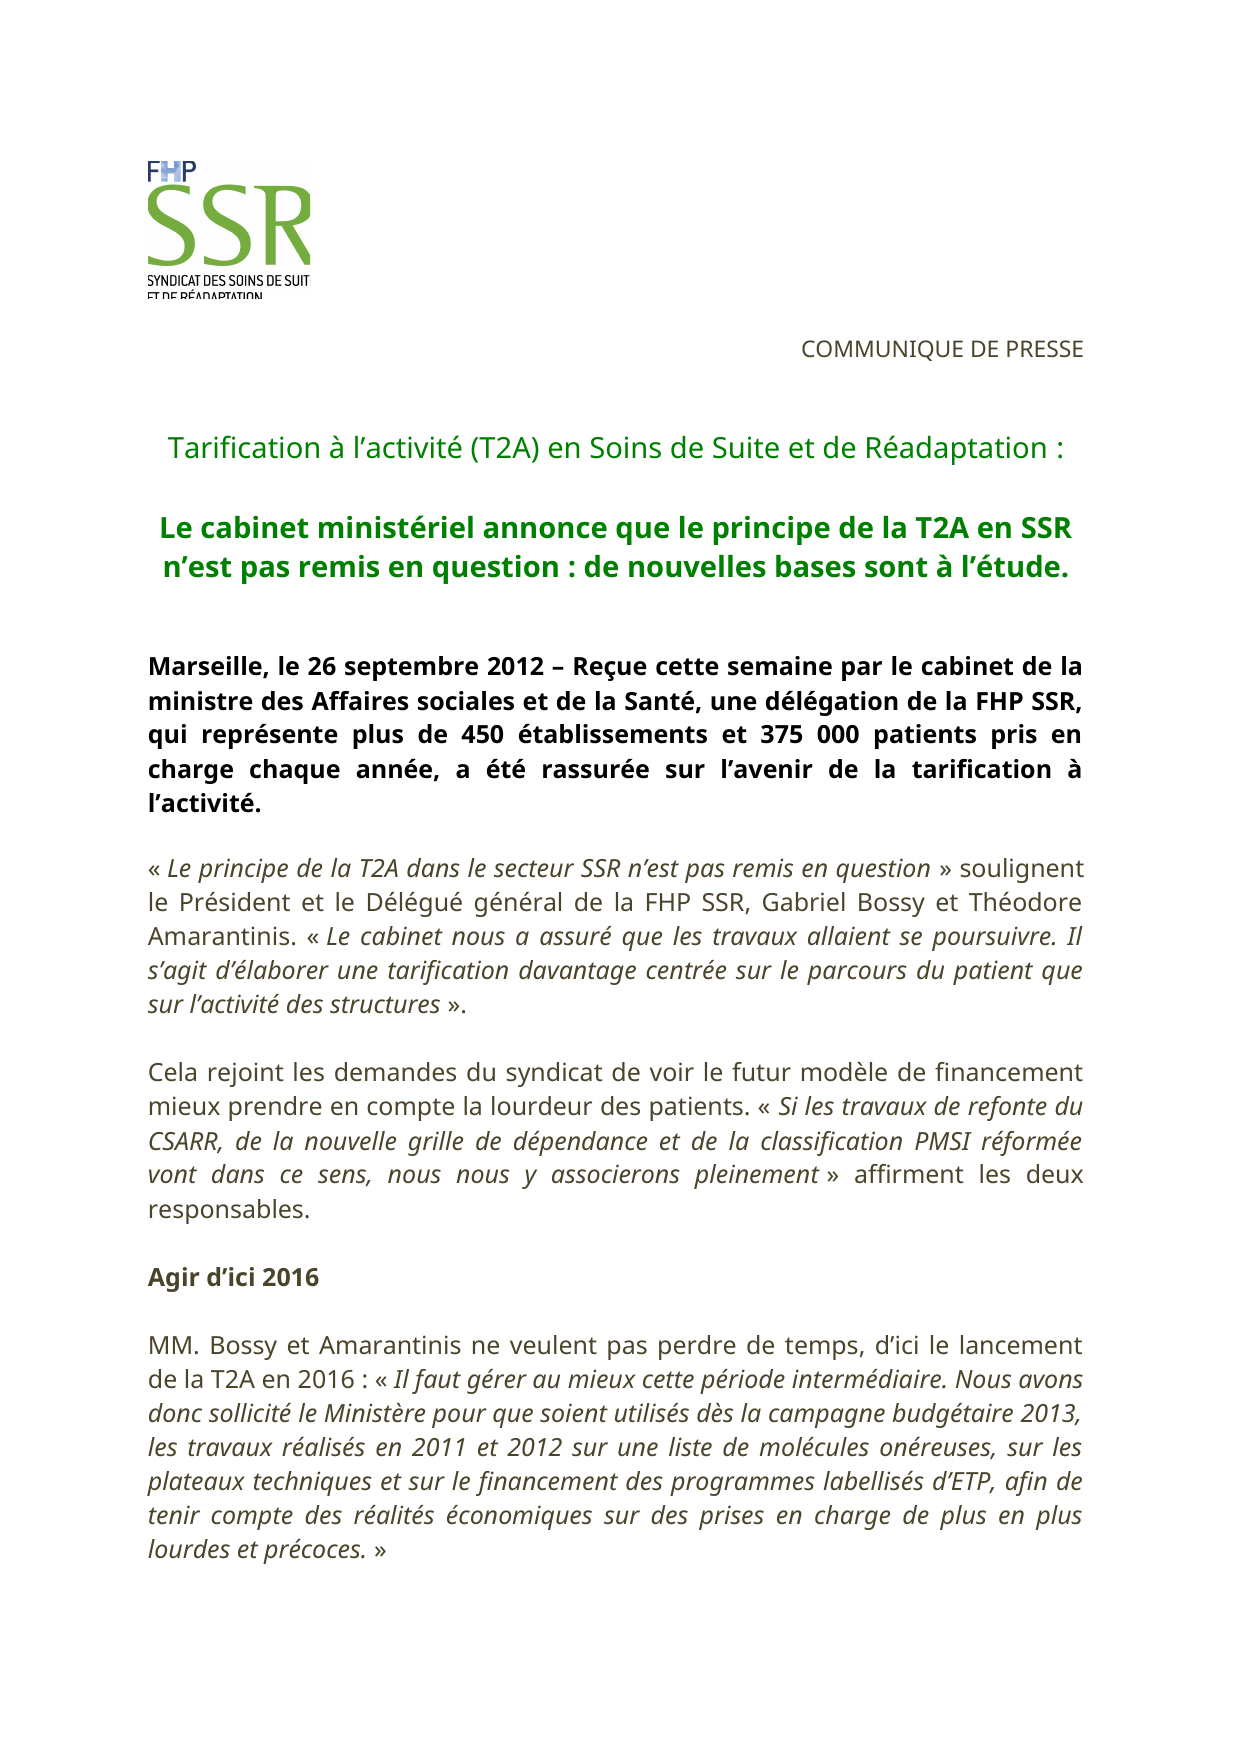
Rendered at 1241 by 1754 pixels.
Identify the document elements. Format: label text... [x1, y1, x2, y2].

table_header [136, 148, 1095, 302]
table_cell Le cabinet ministériel annonce que le principe de la T2A en SSR n’est pas remis en question : de nouvelles bases sont à l’étude. [136, 467, 1095, 615]
table_cell Tarification à l’activité (T2A) en Soins de Suite et de Réadaptation : [136, 394, 1095, 467]
table_cell COMMUNIQUE DE PRESSE [136, 302, 1095, 393]
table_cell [136, 615, 1095, 1600]
picture [147, 161, 311, 299]
